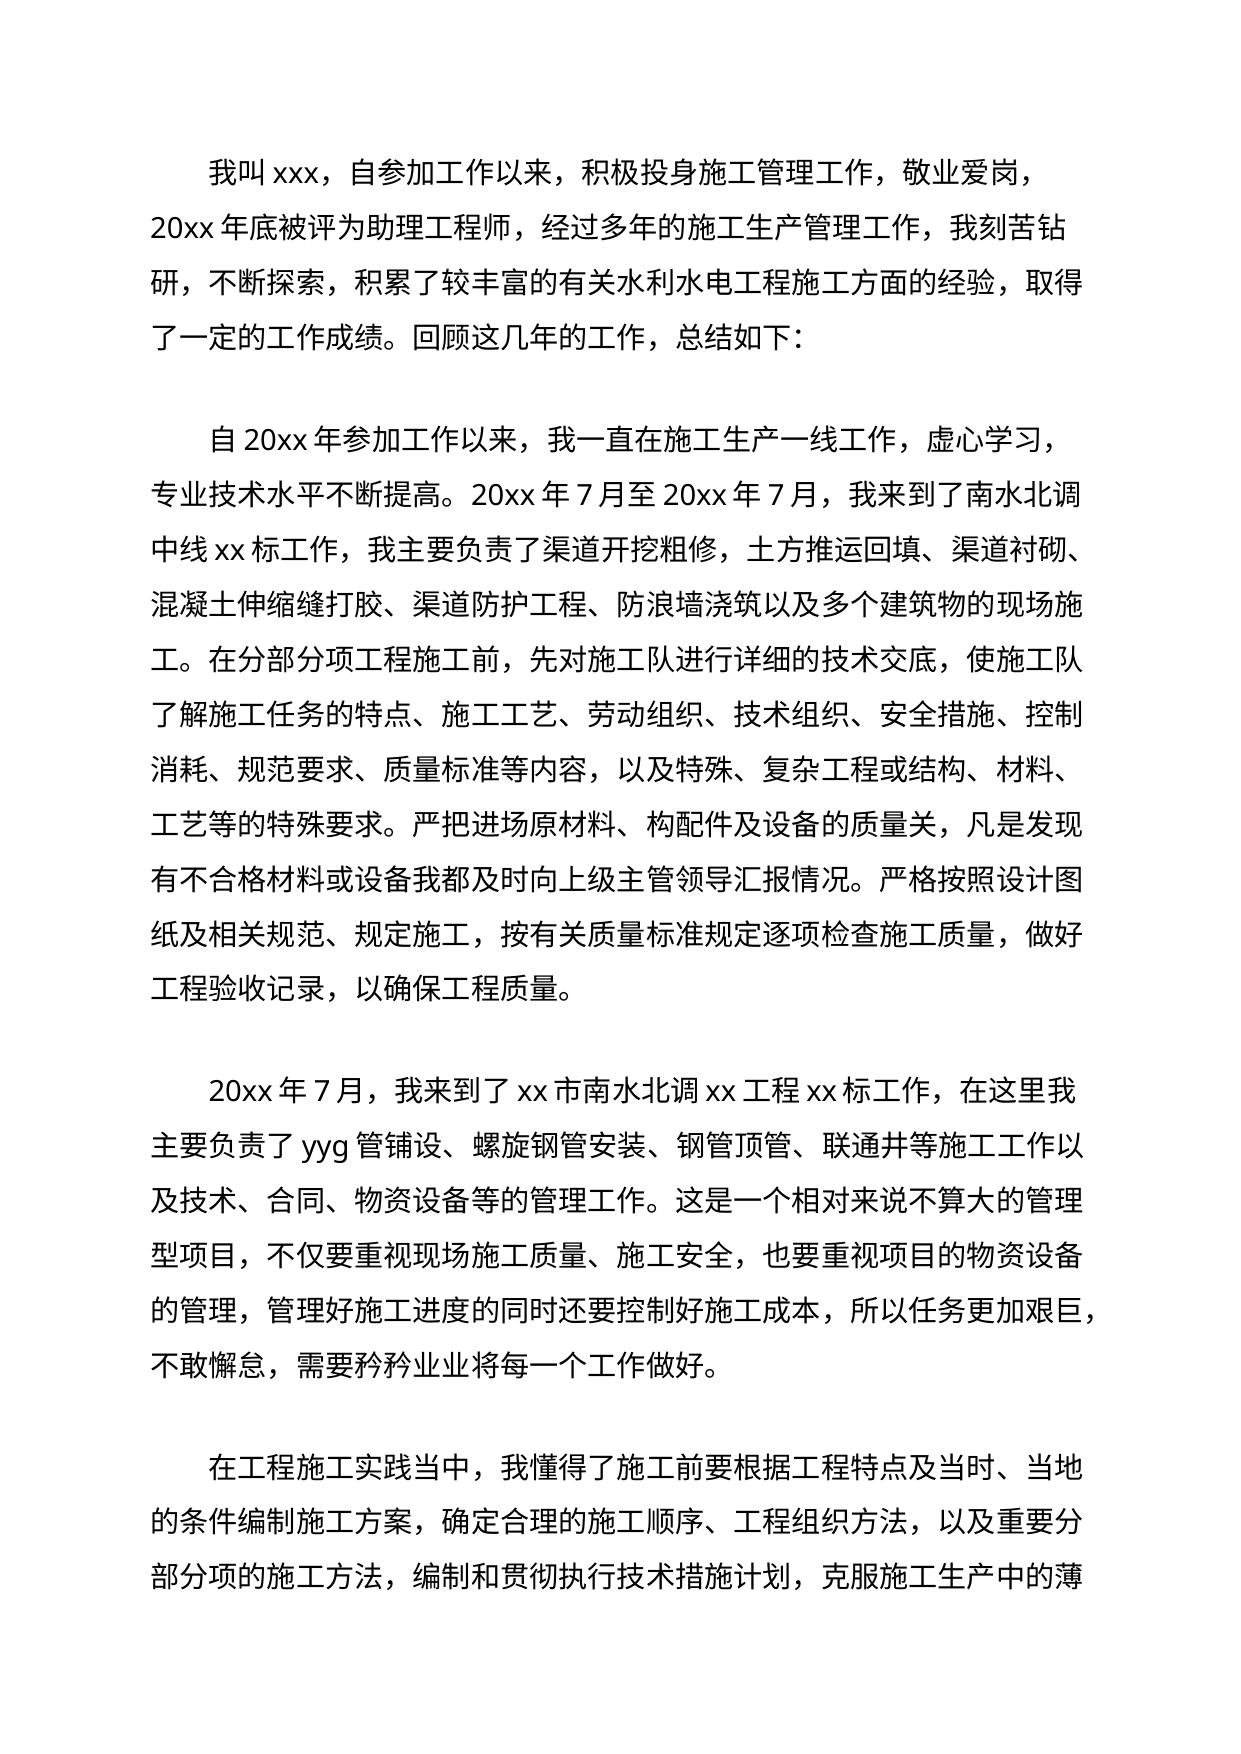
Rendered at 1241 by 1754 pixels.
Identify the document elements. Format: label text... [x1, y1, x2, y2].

text 20xx年7月，我来到了xx市南水北调xx工程xx标工作，在这里我主要负责了yyg管铺设、螺旋钢管安装、钢管顶管、联通井等施工工作以及技术、合同、物资设备等的管理工作。这是一个相对来说不算大的管理型项目，不仅要重视现场施工质量、施工安全，也要重视项目的物资设备的管理，管理好施工进度的同时还要控制好施工成本，所以任务更加艰巨，不敢懈怠，需要矜矜业业将每一个工作做好。 [150, 1068, 1090, 1385]
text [150, 1444, 1090, 1596]
text 自20xx年参加工作以来，我一直在施工生产一线工作，虚心学习，专业技术水平不断提高。20xx年7月至20xx年7月，我来到了南水北调中线xx标工作，我主要负责了渠道开挖粗修，土方推运回填、渠道衬砌、混凝土伸缩缝打胶、渠道防护工程、防浪墙浇筑以及多个建筑物的现场施工。在分部分项工程施工前，先对施工队进行详细的技术交底，使施工队了解施工任务的特点、施工工艺、劳动组织、技术组织、安全措施、控制消耗、规范要求、质量标准等内容，以及特殊、复杂工程或结构、材料、工艺等的特殊要求。严把进场原材料、构配件及设备的质量关，凡是发现有不合格材料或设备我都及时向上级主管领导汇报情况。严格按照设计图纸及相关规范、规定施工，按有关质量标准规定逐项检查施工质量，做好工程验收记录，以确保工程质量。 [150, 417, 1090, 1008]
text 我叫xxx，自参加工作以来，积极投身施工管理工作，敬业爱岗，20xx年底被评为助理工程师，经过多年的施工生产管理工作，我刻苦钻研，不断探索，积累了较丰富的有关水利水电工程施工方面的经验，取得了一定的工作成绩。回顾这几年的工作，总结如下： [150, 150, 1090, 357]
